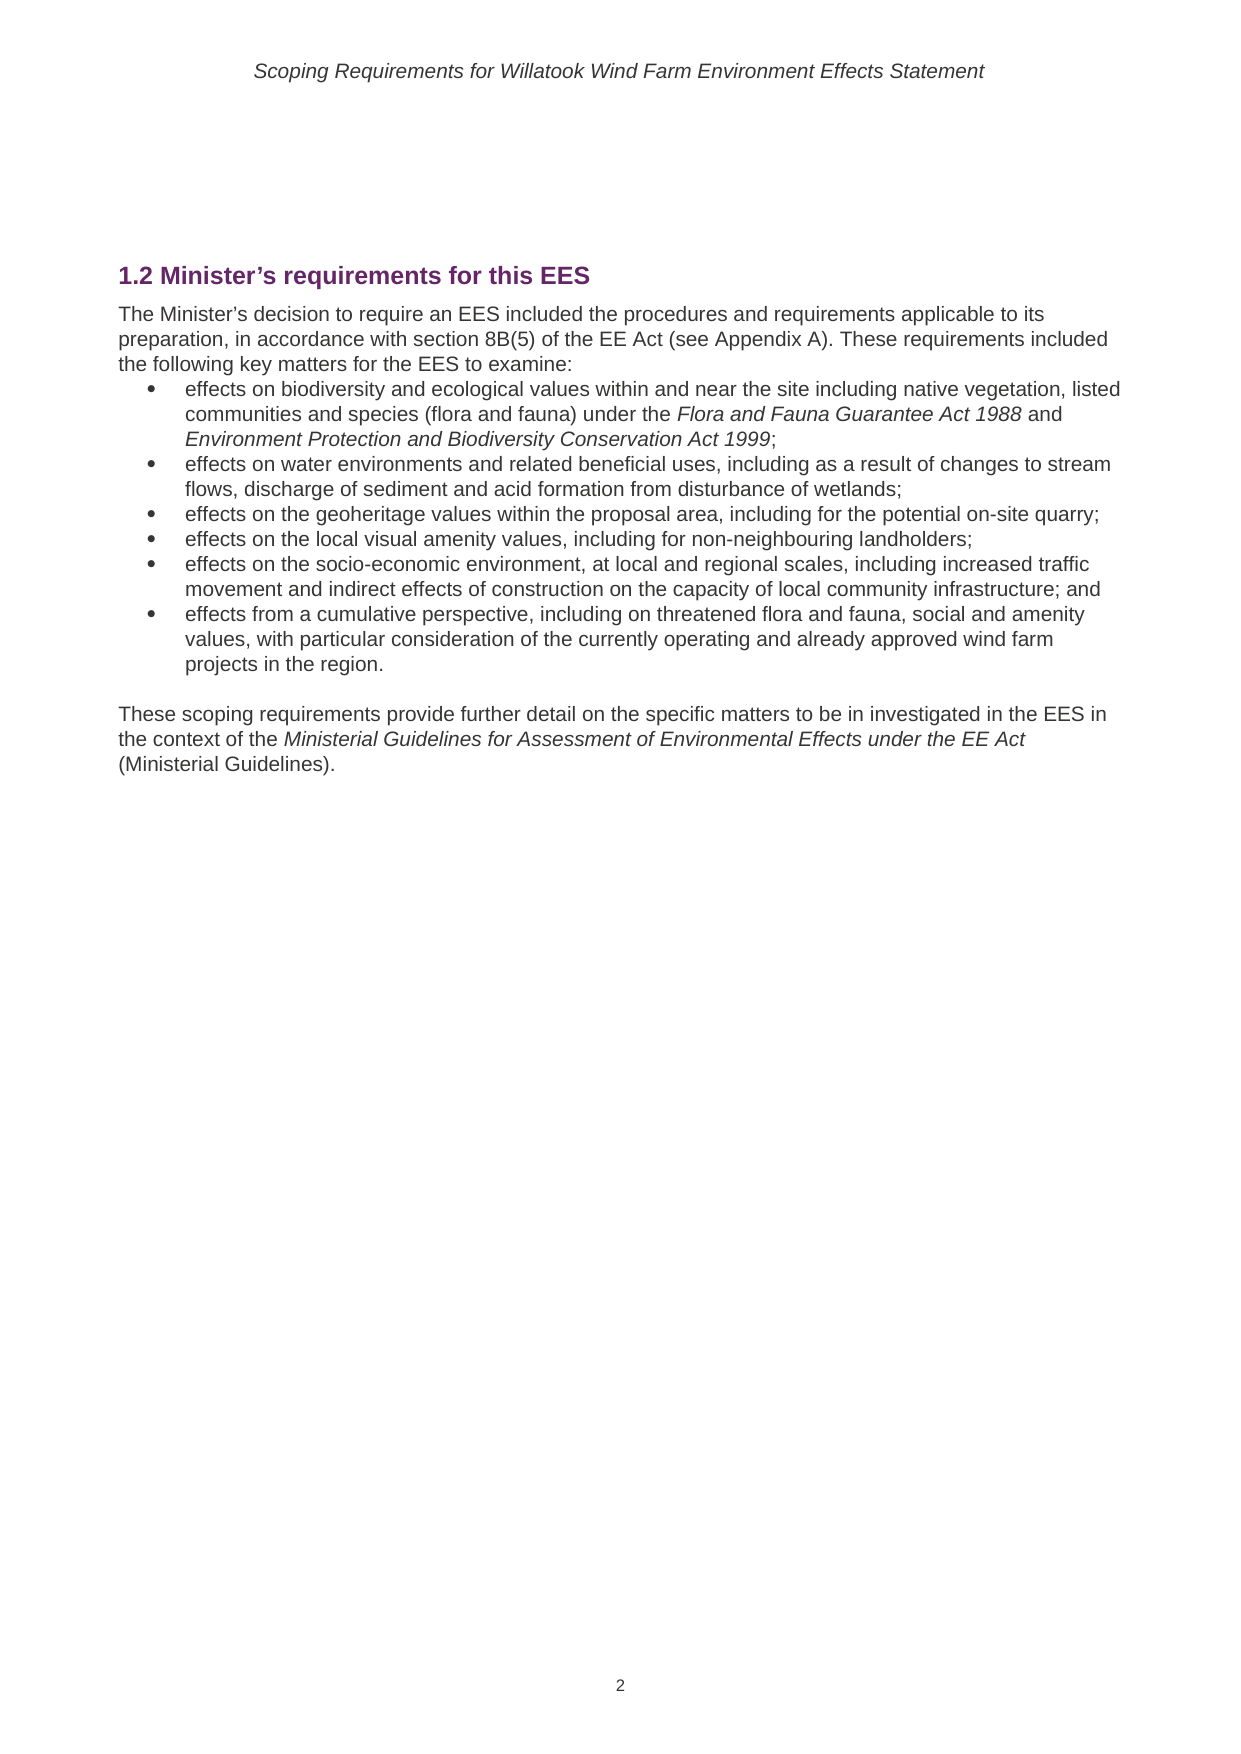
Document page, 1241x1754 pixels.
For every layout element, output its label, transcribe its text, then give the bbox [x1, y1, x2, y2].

list effects on the local visual amenity values, including for non-neighbouring landholders; [148, 526, 1122, 551]
subtitle Minister’s requirements for this EES [118, 261, 1122, 290]
list effects on the geoheritage values within the proposal area, including for the potential on-site quarry; [148, 501, 1122, 526]
list effects on the socio-economic environment, at local and regional scales, including increased traffic movement and indirect effects of construction on the capacity of local community infrastructure; and [148, 551, 1122, 601]
list effects on water environments and related beneficial uses, including as a result of changes to stream flows, discharge of sediment and acid formation from disturbance of wetlands; [148, 451, 1122, 501]
text The Minister’s decision to require an EES included the procedures and requirements applicable to its preparation, in accordance with section 8B(5) of the EE Act (see Appendix A). These requirements included the following key matters for the EES to examine: [118, 301, 1122, 376]
text These scoping requirements provide further detail on the specific matters to be in investigated in the EES in the context of the Ministerial Guidelines for Assessment of Environmental Effects under the EE Act (Ministerial Guidelines). [118, 701, 1122, 776]
list effects on biodiversity and ecological values within and near the site including native vegetation, listed communities and species (flora and fauna) under the Flora and Fauna Guarantee Act 1988 and Environment Protection and Biodiversity Conservation Act 1999; [148, 376, 1122, 451]
list effects from a cumulative perspective, including on threatened flora and fauna, social and amenity values, with particular consideration of the currently operating and already approved wind farm projects in the region. [148, 601, 1122, 676]
